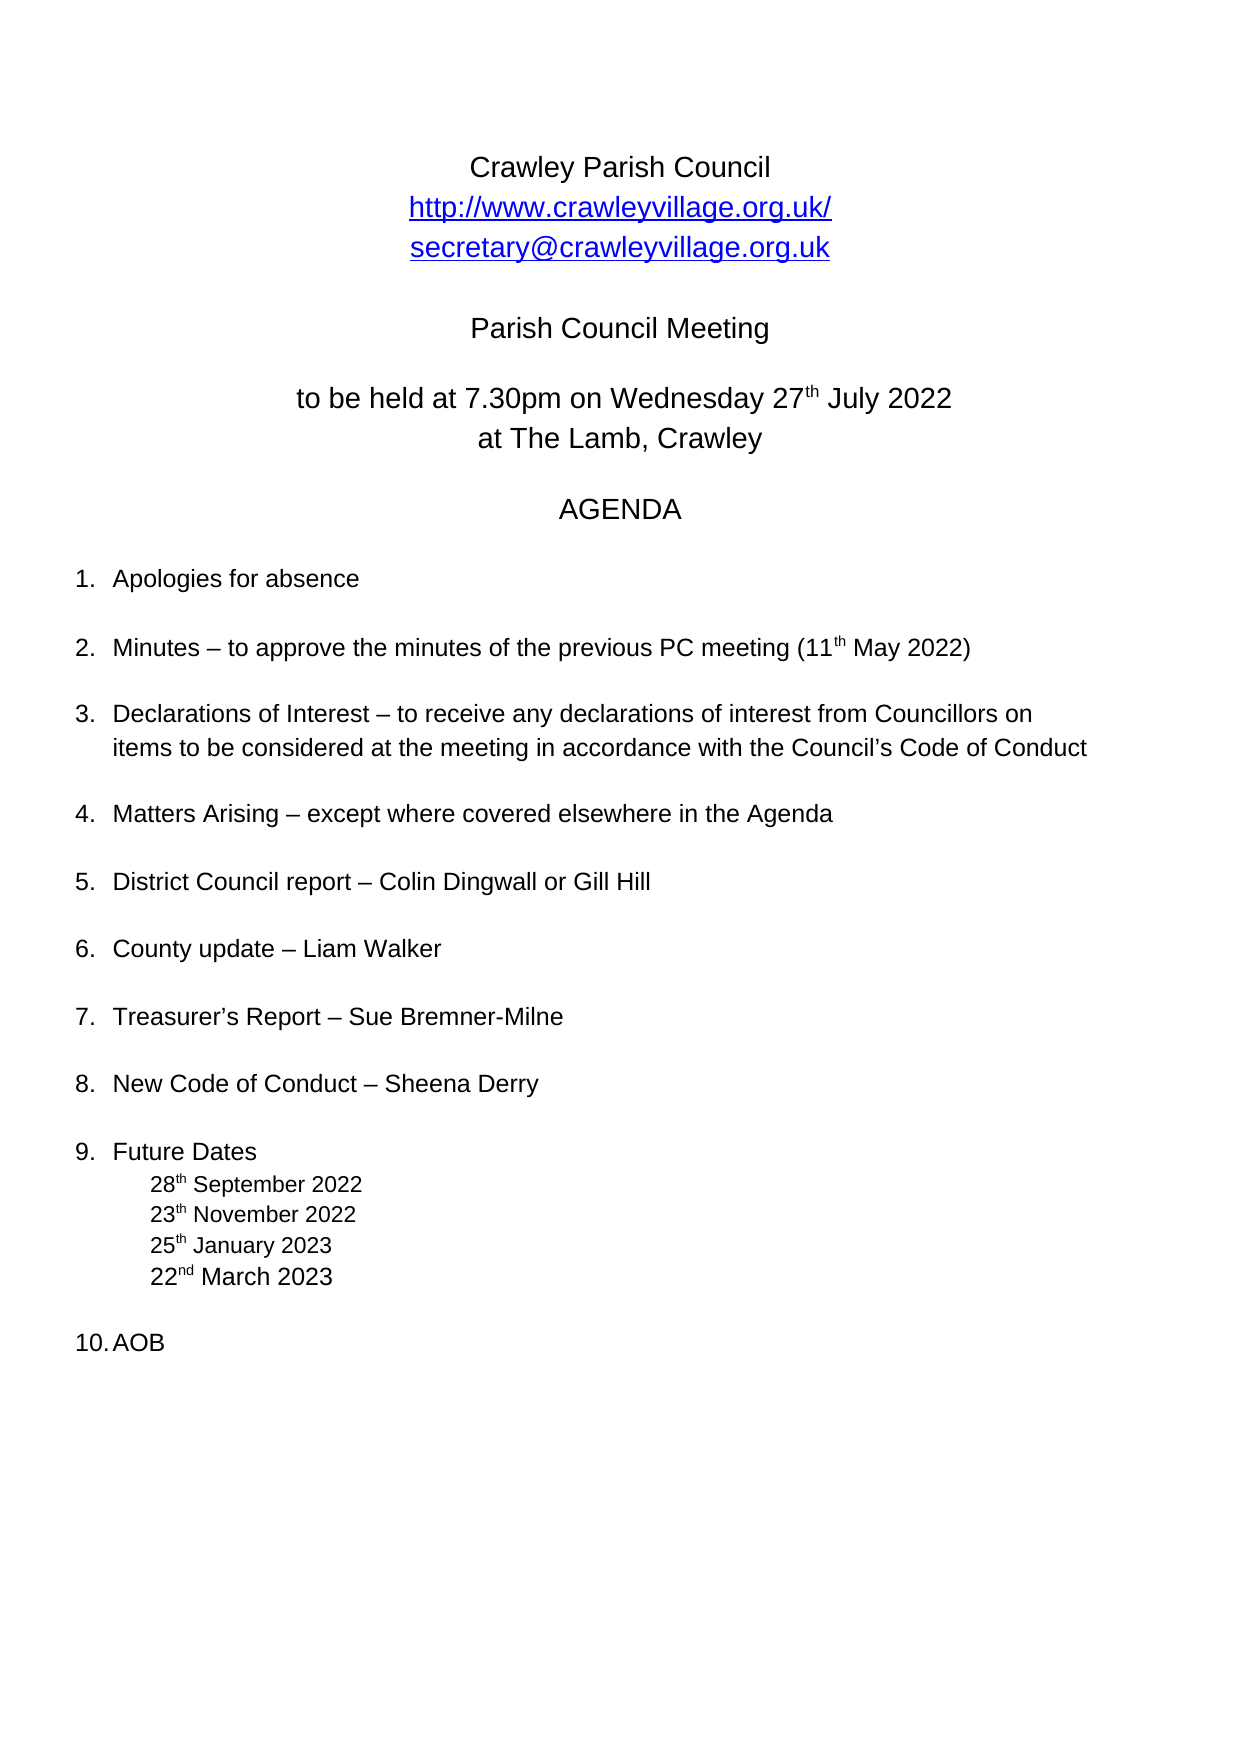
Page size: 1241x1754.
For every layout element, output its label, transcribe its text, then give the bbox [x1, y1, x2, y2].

text AGENDA [150, 492, 1090, 525]
text secretary@crawleyvillage.org.uk [150, 230, 1090, 264]
list Future Dates [75, 1137, 1090, 1165]
text 25th January 2023 [150, 1232, 1090, 1258]
text at The Lamb, Crawley [150, 421, 1090, 455]
list District Council report – Colin Dingwall or Gill Hill [75, 867, 1090, 895]
text to be held at 7.30pm on Wednesday 27th July 2022 [150, 381, 1090, 415]
list Declarations of Interest – to receive any declarations of interest from Councillors on items to be considered at the meeting in accordance with the Council’s Code of Conduct [75, 699, 1090, 762]
list Matters Arising – except where covered elsewhere in the Agenda [75, 799, 1090, 828]
list AOB [75, 1328, 1090, 1357]
text 23th November 2022 [150, 1201, 1090, 1228]
list New Code of Conduct – Sheena Derry [75, 1069, 1090, 1098]
list Treasurer’s Report – Sue Bremner-Milne [75, 1002, 1090, 1030]
list Minutes – to approve the minutes of the previous PC meeting (11th May 2022) [75, 633, 1090, 661]
text http://www.crawleyvillage.org.uk/ [150, 190, 1090, 224]
text 28th September 2022 [150, 1171, 1090, 1197]
text Crawley Parish Council [150, 150, 1090, 183]
text Parish Council Meeting [150, 311, 1090, 344]
text 22nd March 2023 [150, 1262, 1090, 1291]
list Apologies for absence [75, 564, 1090, 592]
list County update – Liam Walker [75, 934, 1090, 963]
